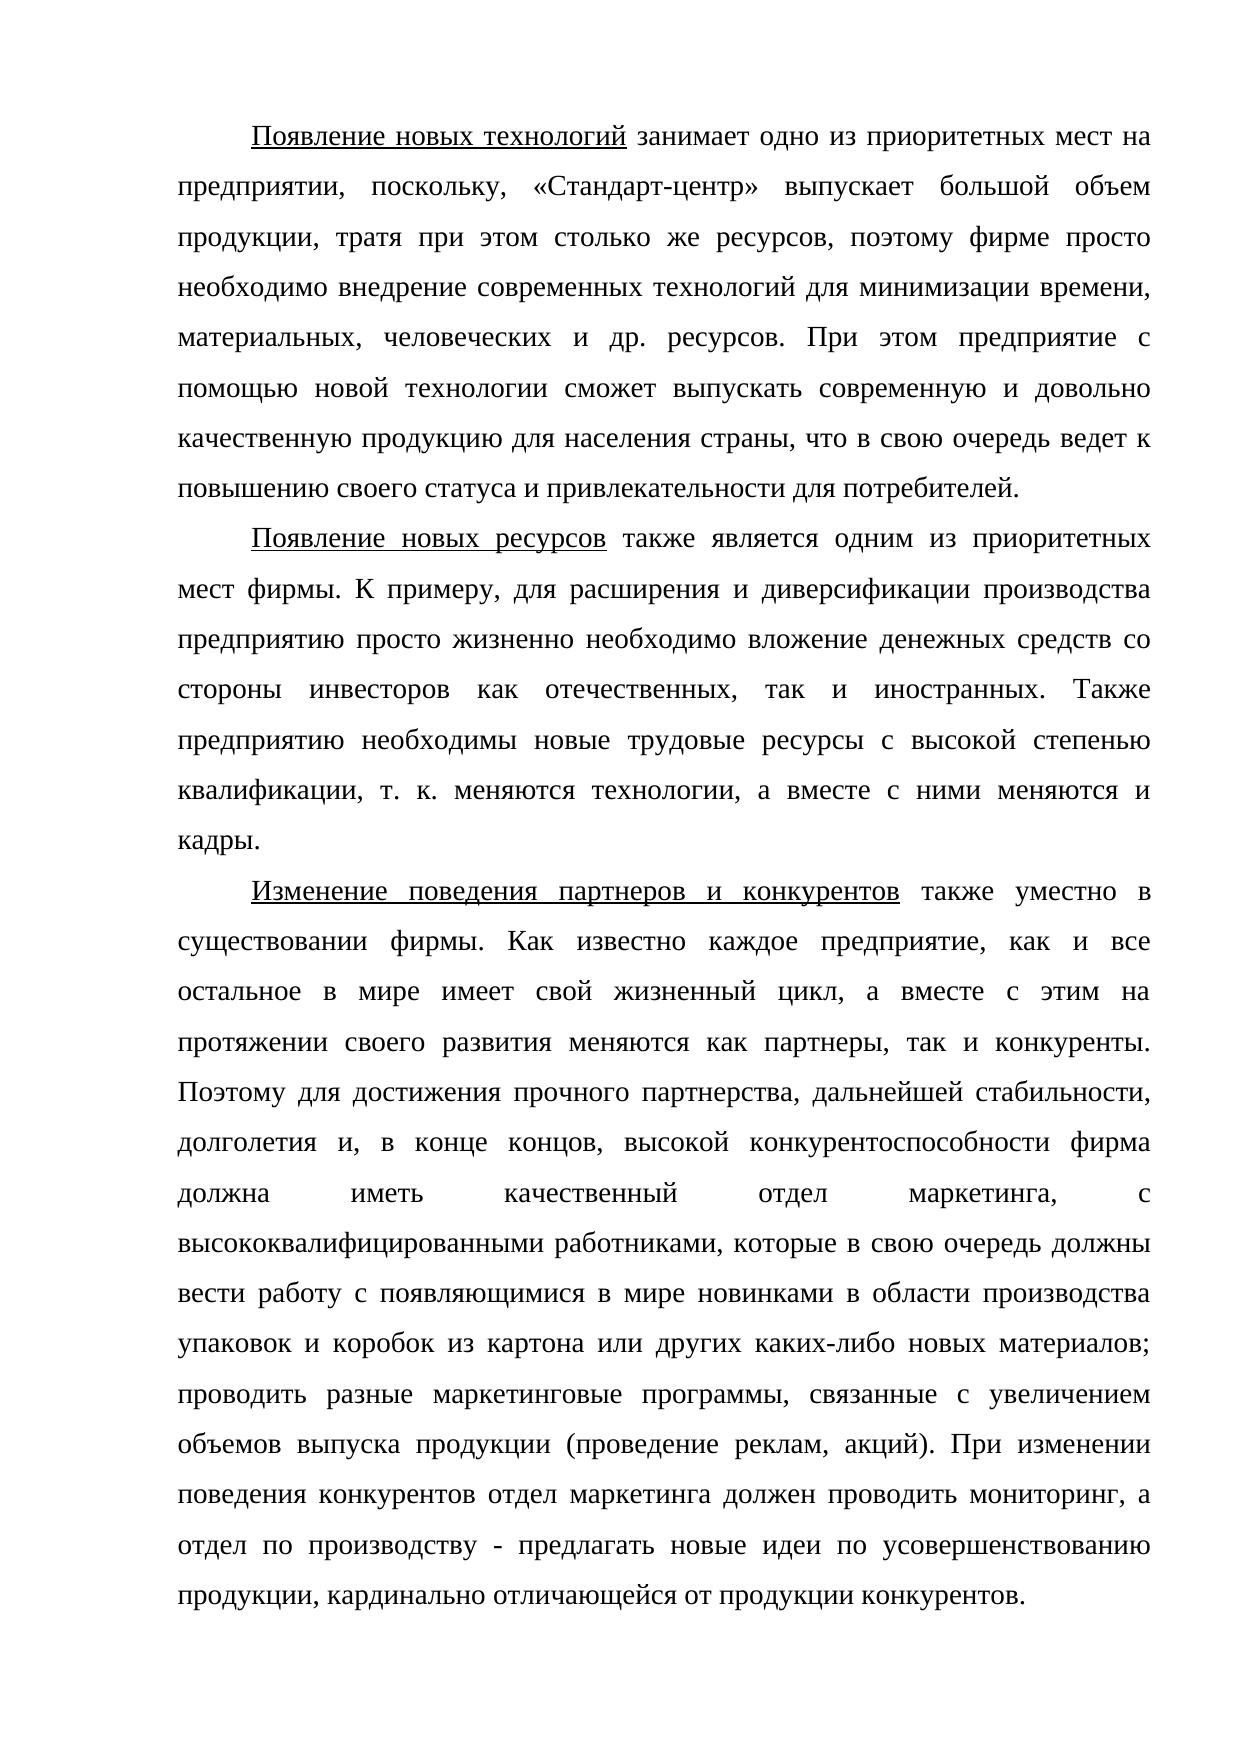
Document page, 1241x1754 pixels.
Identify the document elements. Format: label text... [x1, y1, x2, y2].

text Появление новых ресурсов также является одним из приоритетных мест фирмы. К примеру, для расширения и диверсификации производства предприятию просто жизненно необходимо вложение денежных средств со стороны инвесторов как отечественных, так и иностранных. Также предприятию необходимы новые трудовые ресурсы с высокой степенью квалификации, т. к. меняются технологии, а вместе с ними меняются и кадры. [177, 521, 1152, 856]
text Появление новых технологий занимает одно из приоритетных мест на предприятии, поскольку, «Стандарт-центр» выпускает большой объем продукции, тратя при этом столько же ресурсов, поэтому фирме просто необходимо внедрение современных технологий для минимизации времени, материальных, человеческих и др. ресурсов. При этом предприятие с помощью новой технологии сможет выпускать современную и довольно качественную продукцию для населения страны, что в свою очередь ведет к повышению своего статуса и привлекательности для потребителей. [177, 118, 1152, 504]
text Изменение поведения партнеров и конкурентов также уместно в существовании фирмы. Как известно каждое предприятие, как и все остальное в мире имеет свой жизненный цикл, а вместе с этим на протяжении своего развития меняются как партнеры, так и конкуренты. Поэтому для достижения прочного партнерства, дальнейшей стабильности, долголетия и, в конце концов, высокой конкурентоспособности фирма должна иметь качественный отдел маркетинга, с высококвалифицированными работниками, которые в свою очередь должны вести работу с появляющимися в мире новинками в области производства упаковок и коробок из картона или других каких-либо новых материалов; проводить разные маркетинговые программы, связанные с увеличением объемов выпуска продукции (проведение реклам, акций). При изменении поведения конкурентов отдел маркетинга должен проводить мониторинг, а отдел по производству - предлагать новые идеи по усовершенствованию продукции, кардинально отличающейся от продукции конкурентов. [177, 873, 1152, 1611]
